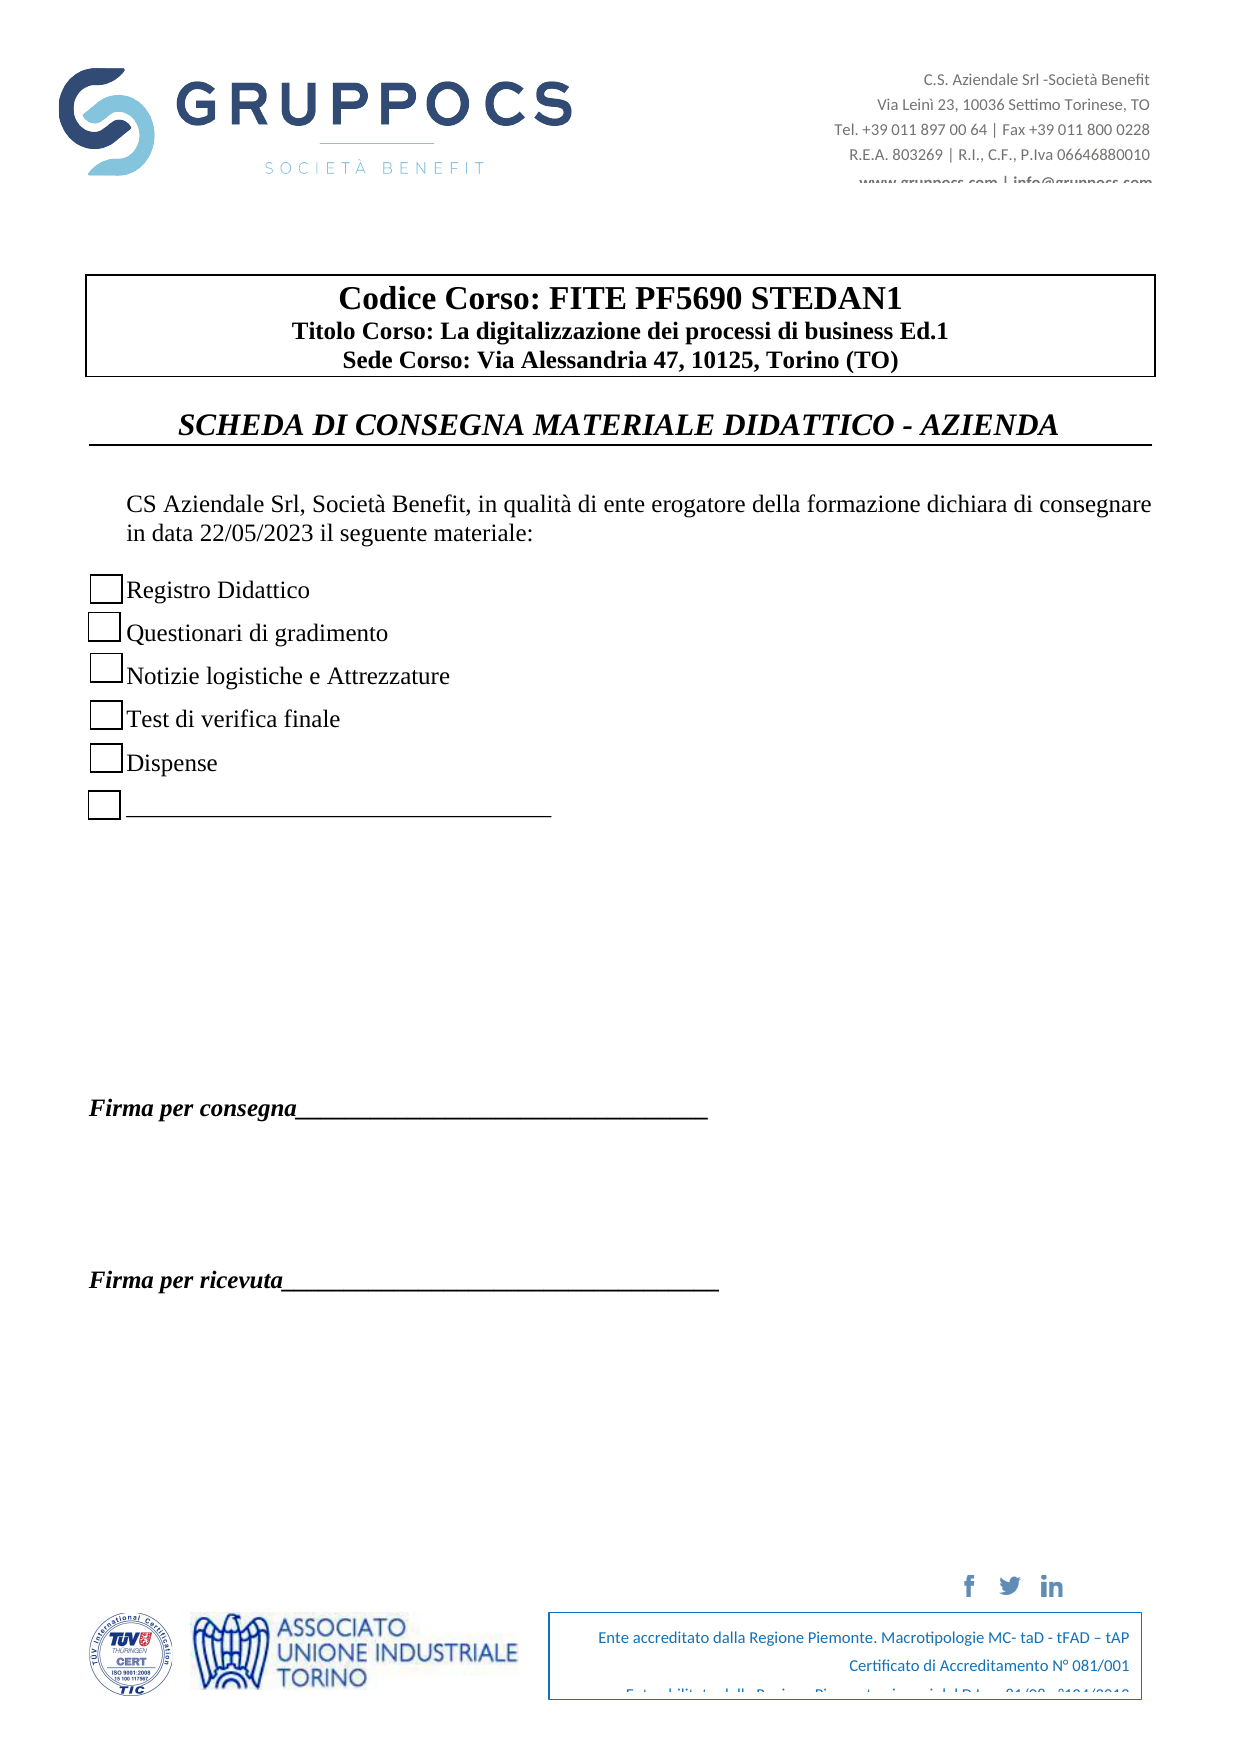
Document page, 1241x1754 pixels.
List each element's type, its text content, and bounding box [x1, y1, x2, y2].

text CS Aziendale Srl, Società Benefit, in qualità di ente erogatore della formazione dichiara di consegnare in data 22/05/2023 il seguente materiale: [126, 489, 1152, 546]
text Codice Corso: FITE PF5690 STEDAN1 [87, 276, 1154, 316]
text Test di verifica finale [126, 704, 1152, 733]
picture [58, 68, 580, 178]
text SCHEDA DI CONSEGNA MATERIALE DIDATTICO - AZIENDA [88, 406, 1152, 446]
picture [190, 1612, 520, 1690]
text __________________________________ [126, 791, 1152, 819]
text Firma per consegna_________________________________ [29, 1093, 1152, 1121]
text Notizie logistiche e Attrezzature [126, 661, 1152, 690]
text Questionari di gradimento [126, 618, 1152, 647]
picture [964, 1575, 1063, 1597]
text Firma per ricevuta___________________________________ [88, 1265, 1152, 1294]
text Registro Didattico [126, 575, 1152, 604]
picture [89, 1613, 173, 1696]
text Titolo Corso: La digitalizzazione dei processi di business Ed.1 [88, 316, 1152, 341]
text Sede Corso: Via Alessandria 47, 10125, Torino (TO) [87, 341, 1154, 376]
text Dispense [126, 748, 1152, 776]
